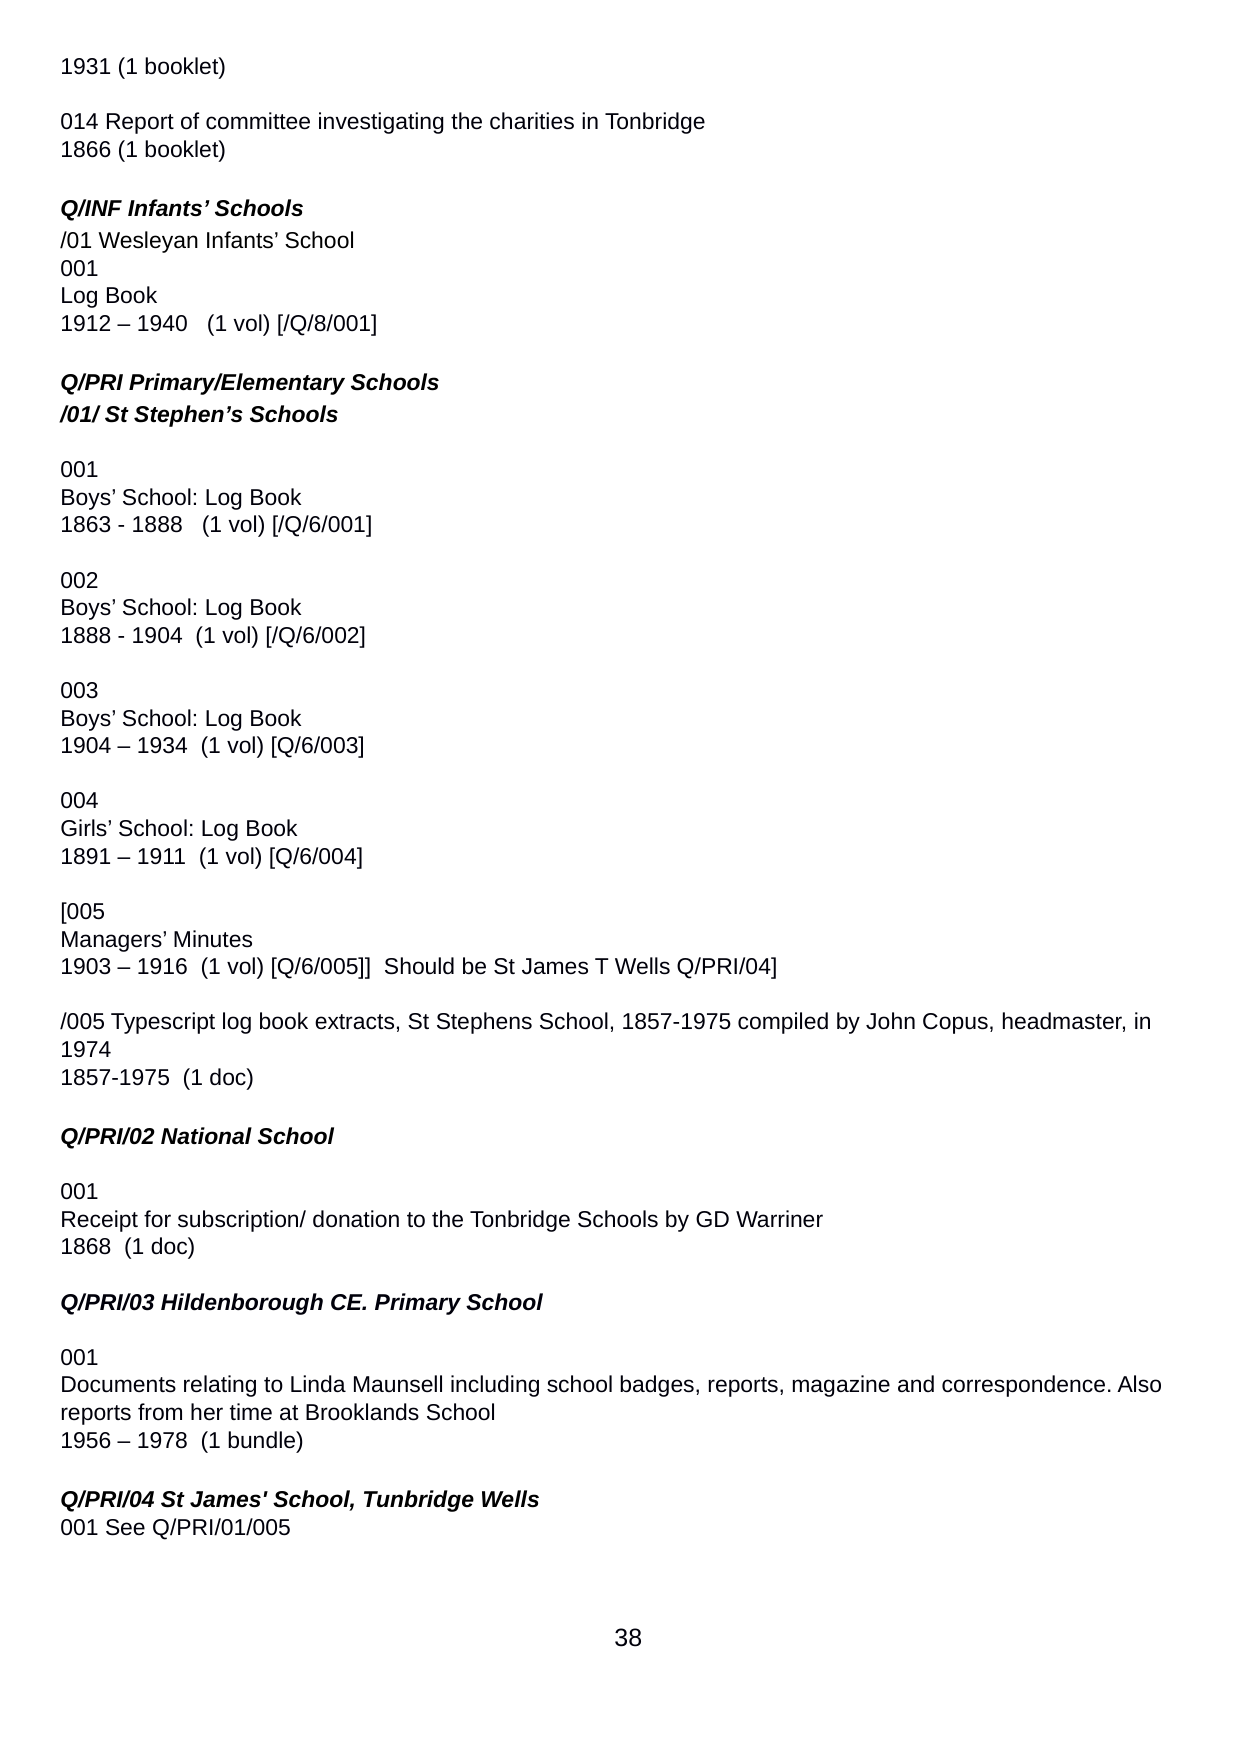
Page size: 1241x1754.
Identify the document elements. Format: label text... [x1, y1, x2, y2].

text 1931 (1 booklet) [60, 53, 1181, 79]
list /01 Wesleyan Infants’ School [60, 227, 1181, 253]
text 1857-1975 (1 doc) [60, 1063, 1181, 1090]
text Managers’ Minutes [60, 926, 1181, 952]
text Log Book [60, 282, 1181, 309]
text 004 [60, 787, 1181, 814]
text 1904 – 1934 (1 vol) [Q/6/003] [60, 732, 1181, 759]
text 003 [60, 677, 1181, 703]
text 1956 – 1978 (1 bundle) [60, 1427, 1181, 1453]
text Q/PRI/03 Hildenborough CE. Primary School [60, 1288, 1181, 1315]
text Documents relating to Linda Maunsell including school badges, reports, magazine and correspondence. Also reports from her time at Brooklands School [60, 1371, 1181, 1425]
list Q/PRI Primary/Elementary Schools [60, 369, 1181, 396]
list Q/PRI/02 National School [60, 1123, 1181, 1149]
text 014 Report of committee investigating the charities in Tonbridge [60, 108, 1181, 135]
text 1912 – 1940 (1 vol) [/Q/8/001] [60, 310, 1181, 336]
text [005 [60, 898, 1181, 924]
text 001 See Q/PRI/01/005 [60, 1513, 1181, 1540]
text Receipt for subscription/ donation to the Tonbridge Schools by GD Warriner [60, 1206, 1181, 1232]
text 1866 (1 booklet) [60, 136, 1181, 162]
text 001 [60, 255, 1181, 281]
text 002 [60, 567, 1181, 593]
text 001 [60, 1344, 1181, 1370]
text Boys’ School: Log Book [60, 705, 1181, 731]
text Boys’ School: Log Book [60, 484, 1181, 510]
list Q/INF Infants’ Schools [60, 195, 1181, 222]
text 1903 – 1916 (1 vol) [Q/6/005]] Should be St James T Wells Q/PRI/04] [60, 953, 1181, 979]
text 001 [60, 1178, 1181, 1204]
text Boys’ School: Log Book [60, 594, 1181, 621]
text 1863 - 1888 (1 vol) [/Q/6/001] [60, 511, 1181, 538]
text 1868 (1 doc) [60, 1233, 1181, 1260]
text 1888 - 1904 (1 vol) [/Q/6/002] [60, 622, 1181, 648]
text 1891 – 1911 (1 vol) [Q/6/004] [60, 843, 1181, 869]
list Q/PRI/04 St James' School, Tunbridge Wells [60, 1486, 1181, 1512]
text Girls’ School: Log Book [60, 815, 1181, 841]
list /01/ St Stephen’s Schools [60, 401, 1181, 427]
text /005 Typescript log book extracts, St Stephens School, 1857-1975 compiled by John Copus, headmaster, in 1974 [60, 1008, 1181, 1062]
text 001 [60, 456, 1181, 483]
